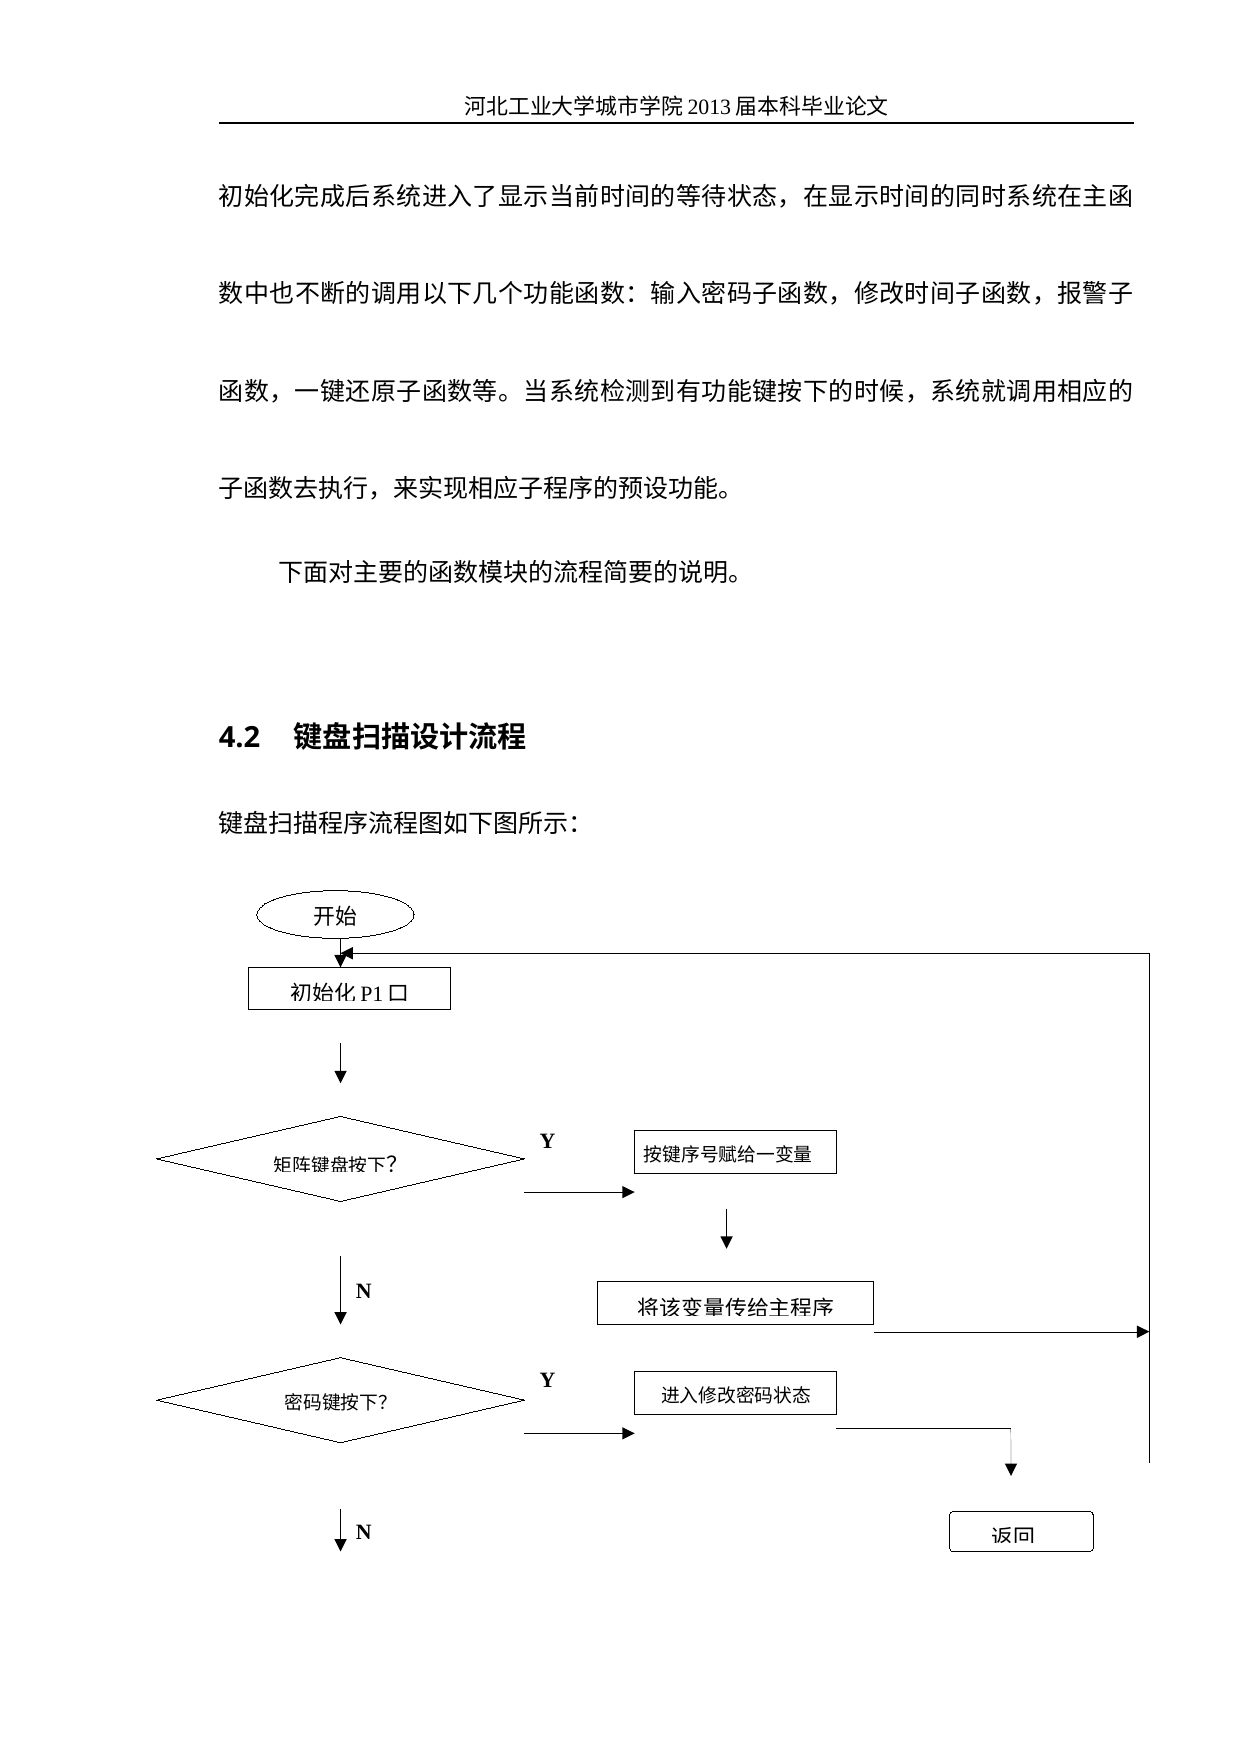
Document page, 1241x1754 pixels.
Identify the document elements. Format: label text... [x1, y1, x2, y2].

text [218, 162, 1134, 519]
list 键盘扫描设计流程 [218, 703, 1134, 768]
text 键盘扫描程序流程图如下图所示： [218, 789, 1134, 854]
text 下面对主要的函数模块的流程简要的说明。 [218, 538, 1134, 603]
